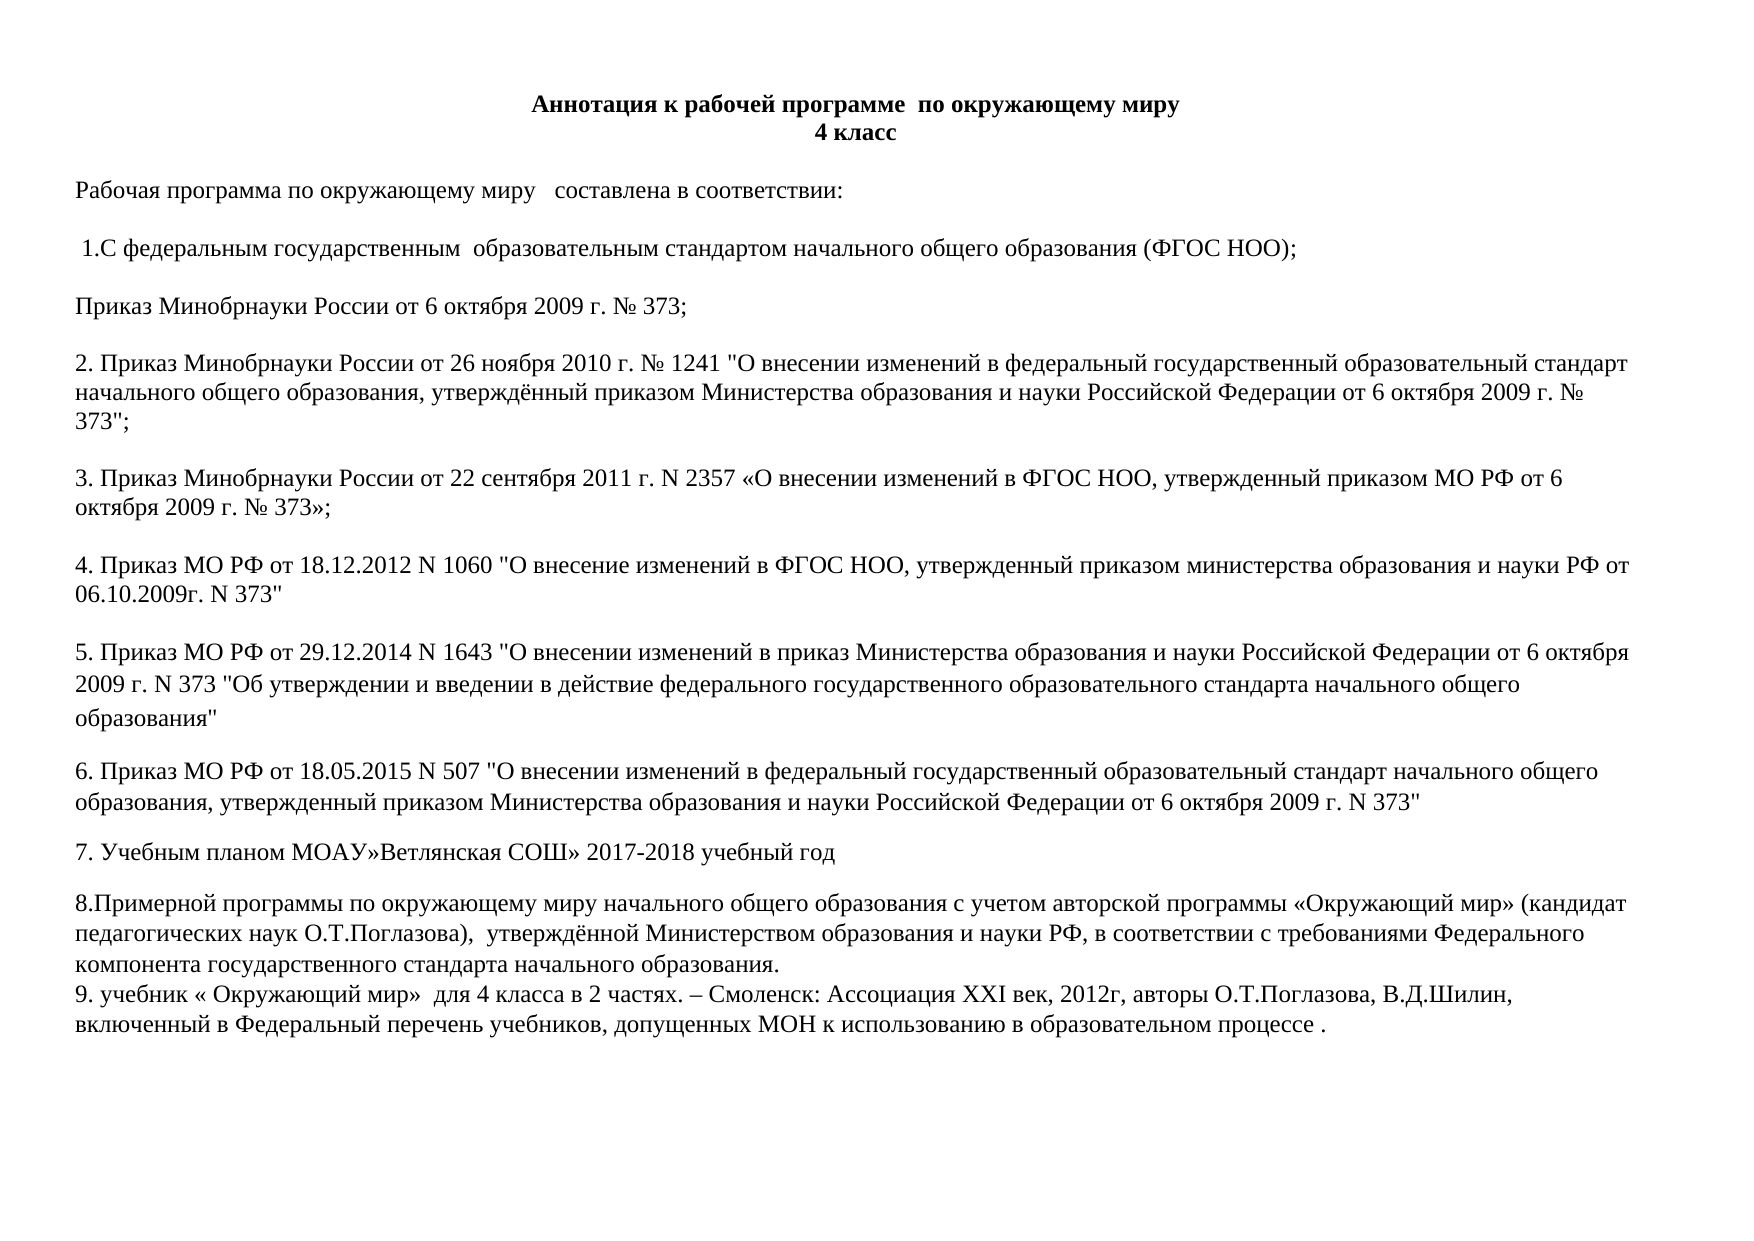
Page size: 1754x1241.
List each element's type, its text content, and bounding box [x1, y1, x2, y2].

text 9. учебник « Окружающий мир» для 4 класса в 2 частях. – Смоленск: Ассоциация XXI век, 2012г, авторы О.Т.Поглазова, В.Д.Шилин, включенный в Федеральный перечень учебников, допущенных МОН к использованию в образовательном процессе . [75, 979, 1636, 1038]
text Рабочая программа по окружающему миру составлена в соответствии: [75, 175, 1636, 204]
text 8.Примерной программы по окружающему миру начального общего образования с учетом авторской программы «Окружающий мир» (кандидат педагогических наук О.Т.Поглазова), утверждённой Министерством образования и науки РФ, в соответствии с требованиями Федерального компонента государственного стандарта начального образования. [75, 888, 1636, 977]
text 5. Приказ МО РФ от 29.12.2014 N 1643 "О внесении изменений в приказ Министерства образования и науки Российской Федерации от 6 октября 2009 г. N 373 "Об утверждении и введении в действие федерального государственного образовательного стандарта начального общего образования" [75, 637, 1636, 731]
text 7. Учебным планом МОАУ»Ветлянская СОШ» 2017-2018 учебный год [75, 837, 1636, 866]
text 1.С федеральным государственным образовательным стандартом начального общего образования (ФГОС НОО); Приказ Минобрнауки России от 6 октября 2009 г. № 373; 2. Приказ Минобрнауки России от 26 ноября 2010 г. № 1241 "О внесении изменений в федеральный государственный образовательный стандарт начального общего образования, утверждённый приказом Министерства образования и науки Российской Федерации от 6 октября 2009 г. № 373"; 3. Приказ Минобрнауки России от 22 сентября 2011 г. N 2357 «О внесении изменений в ФГОС НОО, утвержденный приказом МО РФ от 6 октября 2009 г. № 373»; [75, 233, 1636, 521]
text 6. Приказ МО РФ от 18.05.2015 N 507 "О внесении изменений в федеральный государственный образовательный стандарт начального общего образования, утвержденный приказом Министерства образования и науки Российской Федерации от 6 октября 2009 г. N 373" [75, 756, 1636, 815]
text Аннотация к рабочей программе по окружающему миру [75, 89, 1636, 117]
text 4. Приказ МО РФ от 18.12.2012 N 1060 "О внесение изменений в ФГОС НОО, утвержденный приказом министерства образования и науки РФ от 06.10.2009г. N 373" [75, 550, 1636, 607]
text 4 класс [75, 117, 1636, 146]
